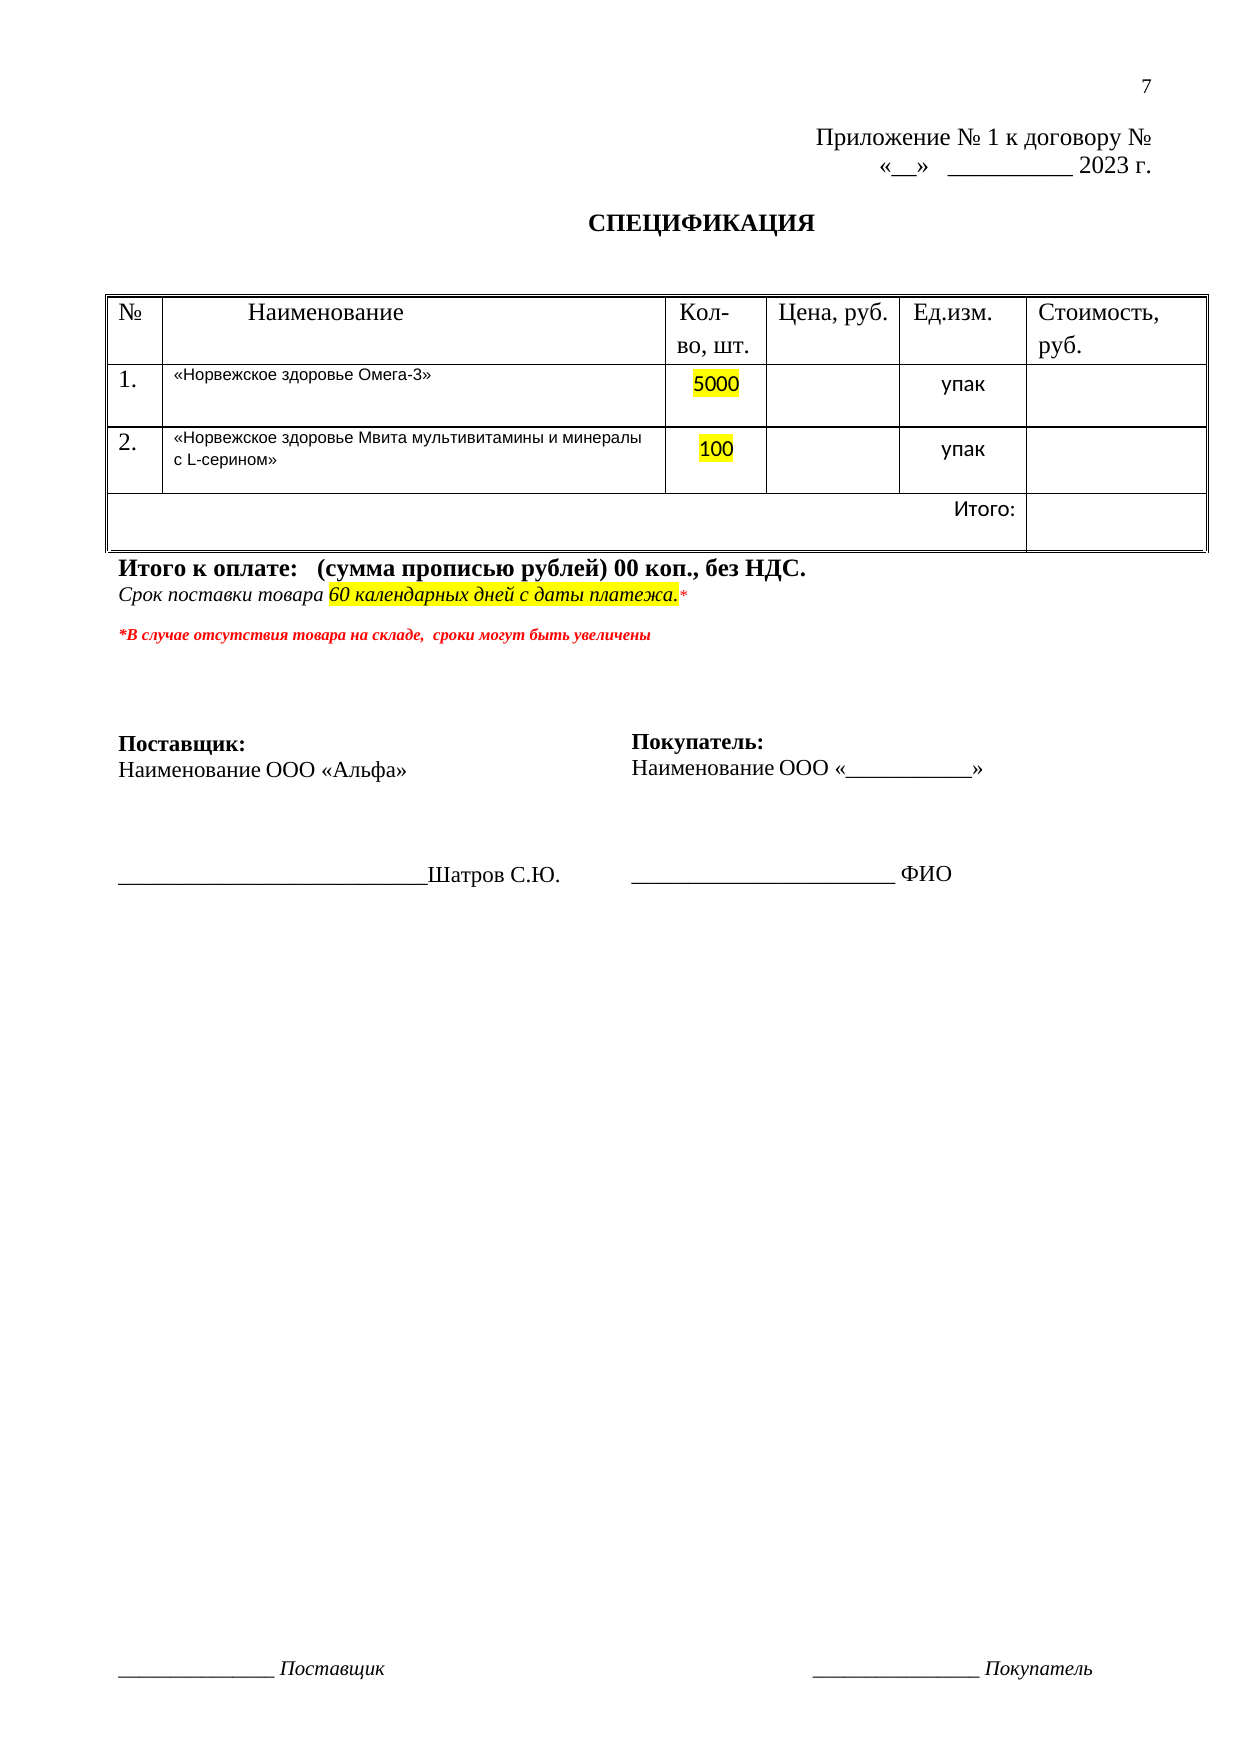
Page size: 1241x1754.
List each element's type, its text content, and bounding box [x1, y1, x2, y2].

table_cell Итого: [108, 494, 1026, 550]
table_cell Итого к оплате: (сумма прописью рублей) 00 коп., без НДС. [107, 550, 1207, 582]
table_header Поставщик: Наименование ООО «Альфа» ___________________________Шатров С.Ю. [107, 702, 620, 914]
table_cell [1027, 494, 1206, 550]
table_header Ед.изм. [900, 298, 1026, 363]
table_header Цена, руб. [767, 298, 899, 363]
table_cell [1027, 365, 1206, 426]
table_cell «Норвежское здоровье Омега-3» [163, 365, 665, 426]
table_header Кол-во, шт. [666, 298, 766, 363]
table_cell упак [900, 365, 1026, 426]
text *В случае отсутствия товара на складе, сроки могут быть увеличены [118, 625, 1152, 644]
table_header Покупатель: Наименование ООО «___________» _______________________ ФИО [620, 702, 1163, 914]
table_cell [108, 365, 162, 426]
table_header Наименование [163, 298, 665, 363]
text Срок поставки товара 60 календарных дней с даты платежа.* [118, 582, 329, 606]
table_cell [108, 428, 162, 493]
table_cell упак [900, 428, 1026, 493]
text СПЕЦИФИКАЦИЯ [177, 208, 1152, 237]
table_header № [108, 298, 162, 363]
table_header Стоимость, руб. [1027, 298, 1206, 363]
table_cell 5000 [666, 365, 766, 426]
table_cell 100 [666, 428, 766, 493]
table_cell [767, 365, 899, 426]
table_cell [767, 428, 899, 493]
table_cell [1027, 428, 1206, 493]
table_cell «Норвежское здоровье Мвита мультивитамины и минералы с L-серином» [163, 428, 665, 493]
text Срок поставки товара 60 календарных дней с даты платежа.* [679, 582, 1152, 606]
text Приложение № 1 к договору № [133, 122, 1152, 151]
text «__» __________ 2023 г. [133, 151, 1152, 179]
